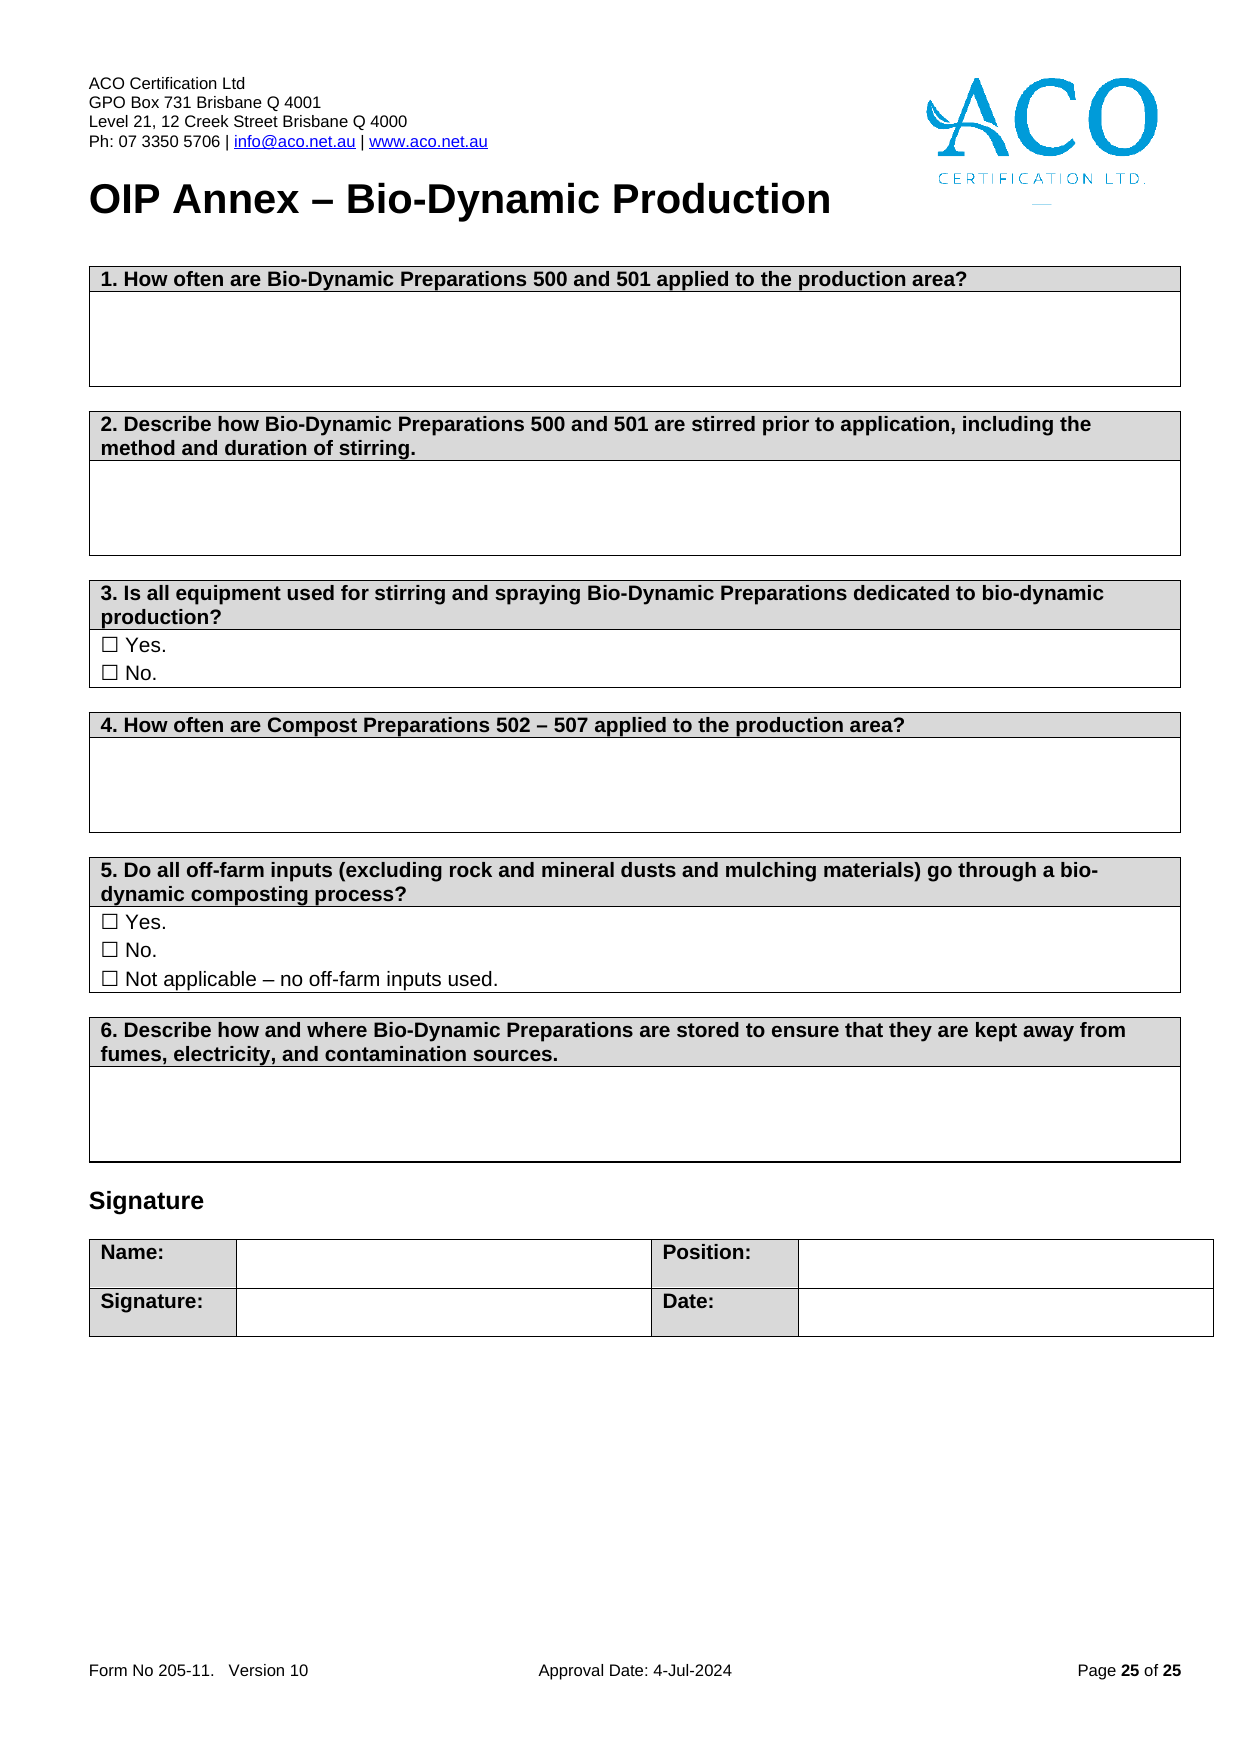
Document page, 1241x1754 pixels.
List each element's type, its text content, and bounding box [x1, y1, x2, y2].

table_cell [90, 461, 1180, 555]
table_header Position: [652, 1240, 798, 1287]
table_cell Date: [652, 1289, 798, 1336]
table_header [799, 1240, 1213, 1287]
table_header 4. How often are Compost Preparations 502 – 507 applied to the production area? [90, 713, 1180, 737]
table_header 6. Describe how and where Bio-Dynamic Preparations are stored to ensure that they are kept away from fumes, electricity, and contamination sources. [90, 1018, 1180, 1066]
table_cell [799, 1289, 1213, 1336]
table_cell Yes. No. [90, 630, 1180, 687]
text Signature [89, 1186, 1181, 1215]
table_cell Signature: [90, 1289, 236, 1336]
table_cell [237, 1289, 651, 1336]
table_cell [90, 1067, 1180, 1161]
table_header 2. Describe how Bio-Dynamic Preparations 500 and 501 are stirred prior to application, including the method and duration of stirring. [90, 412, 1180, 460]
table_header 1. How often are Bio-Dynamic Preparations 500 and 501 applied to the production area? [90, 267, 1180, 291]
table_header [237, 1240, 651, 1287]
table_header 5. Do all off-farm inputs (excluding rock and mineral dusts and mulching materials) go through a bio-dynamic composting process? [90, 858, 1180, 906]
picture [912, 76, 1178, 204]
table_header 3. Is all equipment used for stirring and spraying Bio-Dynamic Preparations dedicated to bio-dynamic production? [90, 581, 1180, 629]
table_header Name: [90, 1240, 236, 1287]
table_cell [90, 738, 1180, 832]
table_cell [90, 292, 1180, 386]
table_cell Yes. No. Not applicable – no off-farm inputs used. [90, 907, 1180, 992]
